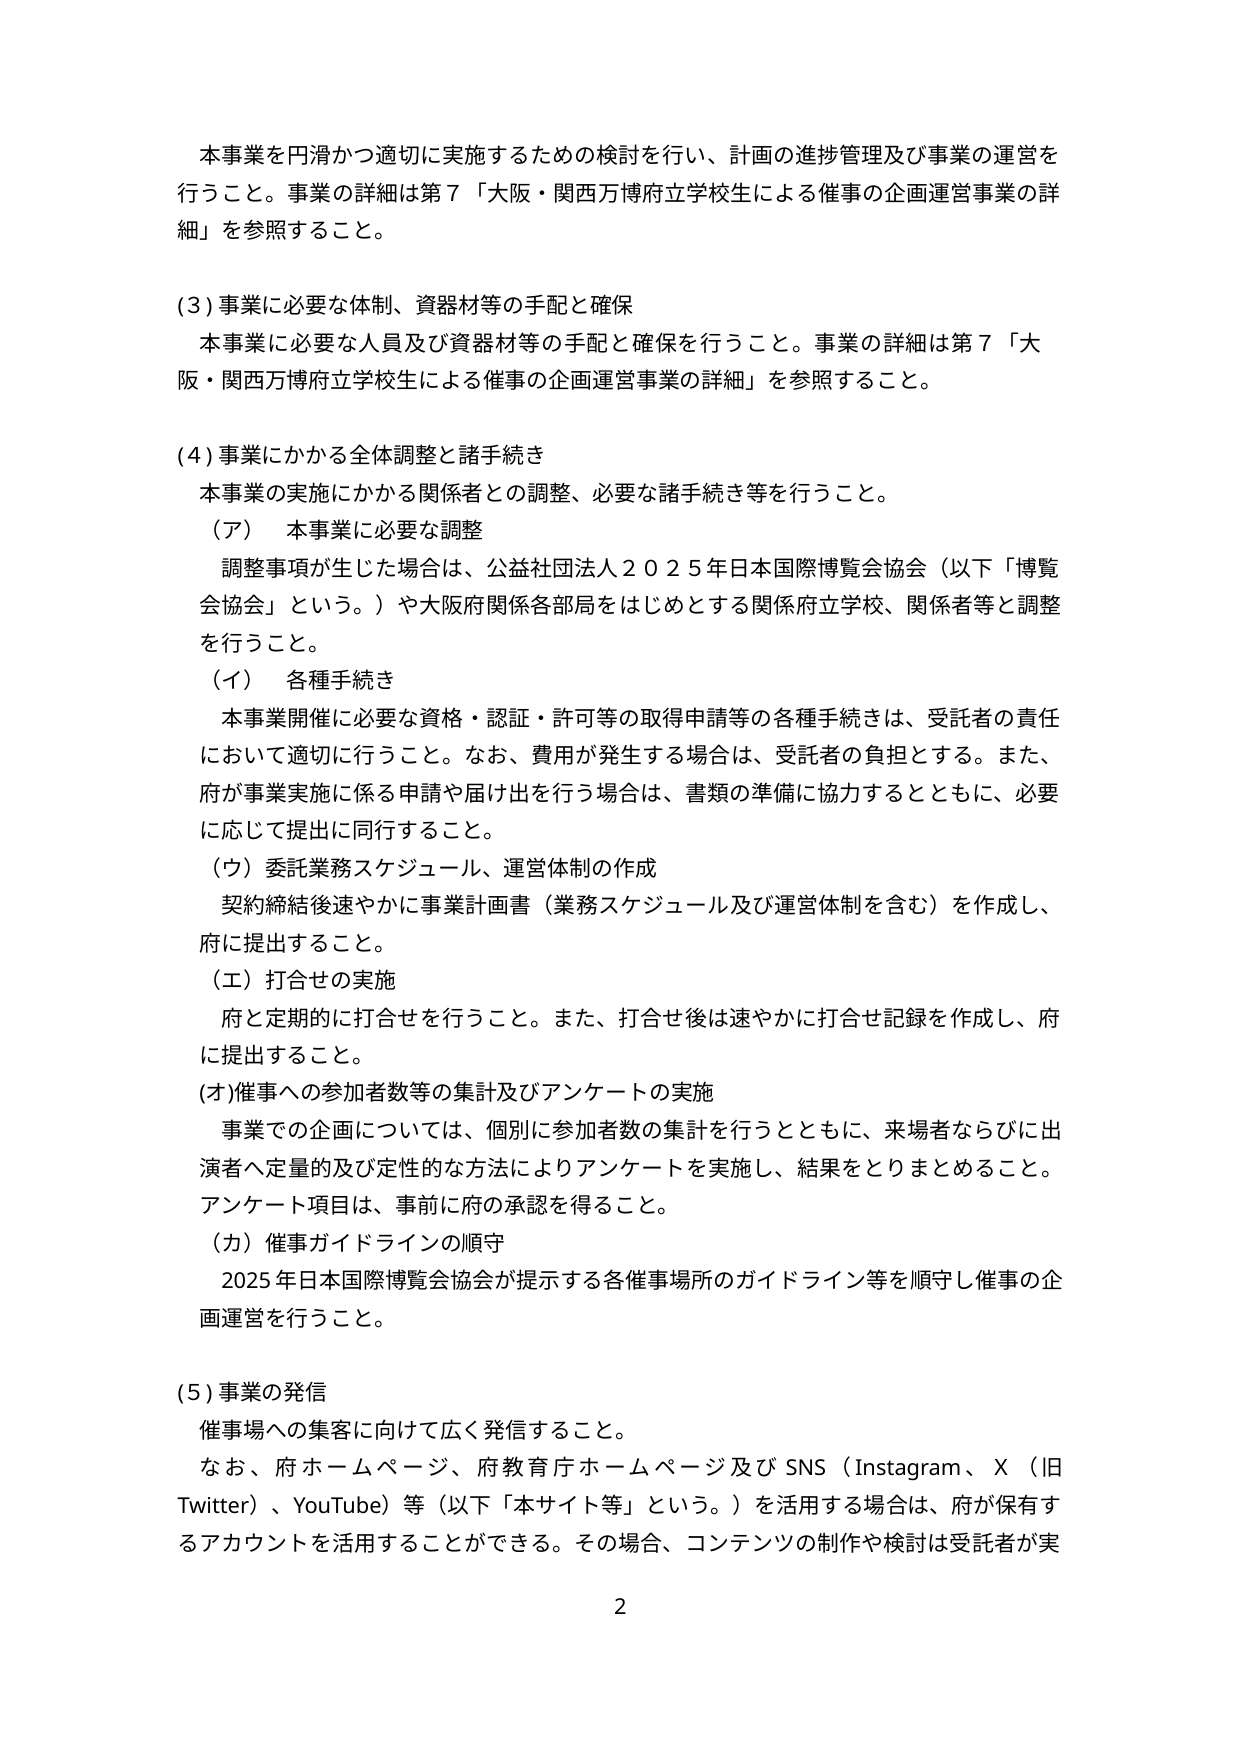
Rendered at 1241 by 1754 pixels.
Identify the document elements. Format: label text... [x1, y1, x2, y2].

text 事業での企画については、個別に参加者数の集計を行うとともに、来場者ならびに出演者へ定量的及び定性的な方法によりアンケートを実施し、結果をとりまとめること。アンケート項目は、事前に府の承認を得ること。 [199, 1110, 1063, 1223]
text 契約締結後速やかに事業計画書（業務スケジュール及び運営体制を含む）を作成し、府に提出すること。 [199, 885, 1063, 960]
text 催事場への集客に向けて広く発信すること。 [177, 1410, 1063, 1448]
text （ア） 本事業に必要な調整 [199, 510, 1063, 548]
text 調整事項が生じた場合は、公益社団法人２０２５年日本国際博覧会協会（以下「博覧会協会」という。）や大阪府関係各部局をはじめとする関係府立学校、関係者等と調整を行うこと。 [199, 548, 1063, 660]
text （ウ）委託業務スケジュール、運営体制の作成 [177, 848, 1063, 885]
text 本事業開催に必要な資格・認証・許可等の取得申請等の各種手続きは、受託者の責任において適切に行うこと。なお、費用が発生する場合は、受託者の負担とする。また、府が事業実施に係る申請や届け出を行う場合は、書類の準備に協力するとともに、必要に応じて提出に同行すること。 [199, 698, 1063, 848]
text （イ） 各種手続き [199, 660, 1063, 698]
text 本事業に必要な人員及び資器材等の手配と確保を行うこと。事業の詳細は第７「大阪・関西万博府立学校生による催事の企画運営事業の詳細」を参照すること。 [177, 323, 1042, 398]
text (オ)催事への参加者数等の集計及びアンケートの実施 [177, 1073, 1063, 1110]
text 府と定期的に打合せを行うこと。また、打合せ後は速やかに打合せ記録を作成し、府に提出すること。 [199, 998, 1063, 1073]
text 2025年日本国際博覧会協会が提示する各催事場所のガイドライン等を順守し催事の企画運営を行うこと。 [199, 1260, 1063, 1335]
text 本事業の実施にかかる関係者との調整、必要な諸手続き等を行うこと。 [177, 473, 1063, 510]
text (５) 事業の発信 [177, 1373, 1063, 1410]
text 本事業を円滑かつ適切に実施するための検討を行い、計画の進捗管理及び事業の運営を行うこと。事業の詳細は第７「大阪・関西万博府立学校生による催事の企画運営事業の詳細」を参照すること。 [177, 135, 1063, 248]
text （エ）打合せの実施 [177, 960, 1063, 998]
text （カ）催事ガイドラインの順守 [199, 1223, 1063, 1260]
text (３) 事業に必要な体制、資器材等の手配と確保 [177, 285, 1063, 323]
text (４) 事業にかかる全体調整と諸手続き [177, 435, 1063, 473]
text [177, 1448, 1063, 1560]
